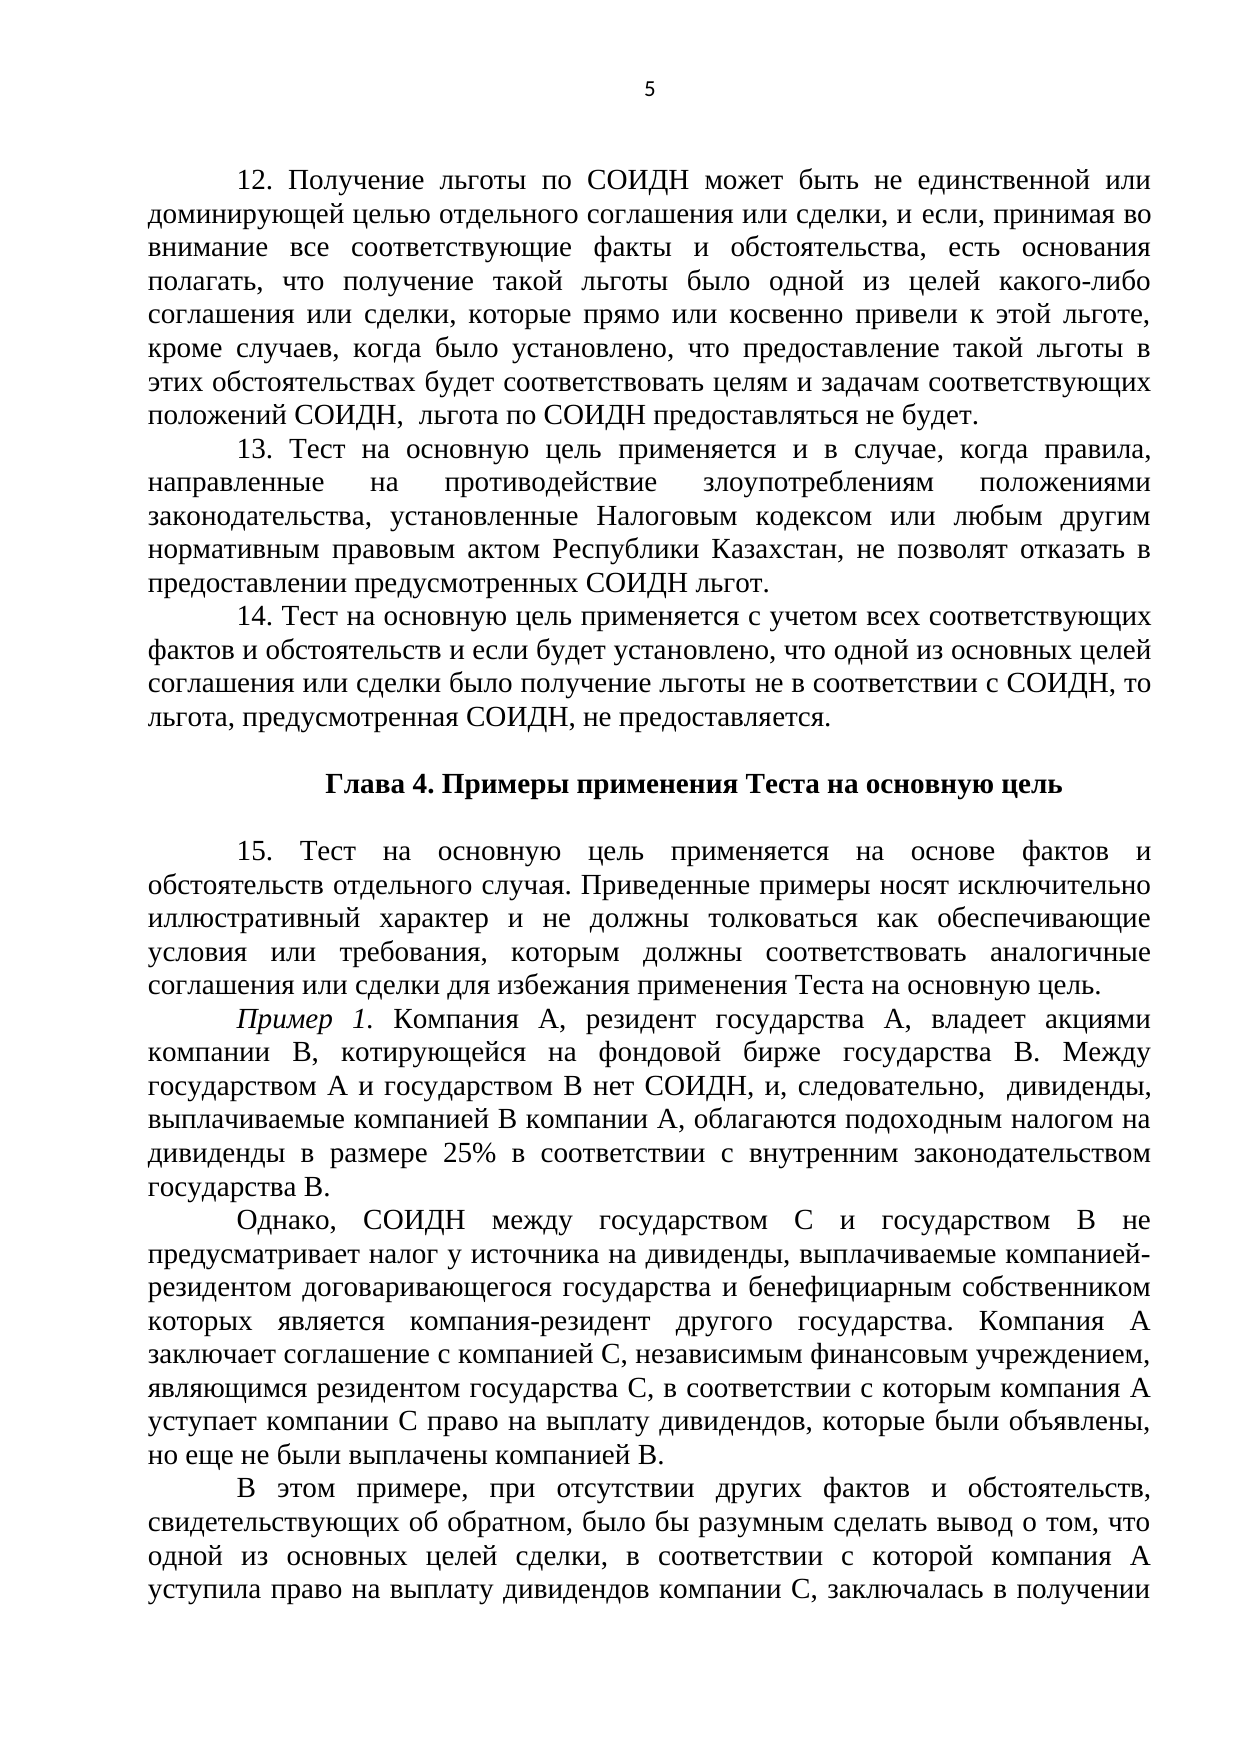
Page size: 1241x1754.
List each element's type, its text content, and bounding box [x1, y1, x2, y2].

text 15. Тест на основную цель применяется на основе фактов и обстоятельств отдельного случая. Приведенные примеры носят исключительно иллюстративный характер и не должны толковаться как обеспечивающие условия или требования, которым должны соответствовать аналогичные соглашения или сделки для избежания применения Теста на основную цель. [148, 833, 1152, 1001]
text Пример 1. Компания А, резидент государства А, владеет акциями компании В, котирующейся на фондовой бирже государства В. Между государством А и государством В нет СОИДН, и, следовательно, дивиденды, выплачиваемые компанией В компании А, облагаются подоходным налогом на дивиденды в размере 25% в соответствии с внутренним законодательством государства В. [148, 1001, 1152, 1202]
text 12. Получение льготы по СОИДН может быть не единственной или доминирующей целью отдельного соглашения или сделки, и если, принимая во внимание все соответствующие факты и обстоятельства, есть основания полагать, что получение такой льготы было одной из целей какого-либо соглашения или сделки, которые прямо или косвенно привели к этой льготе, кроме случаев, когда было установлено, что предоставление такой льготы в этих обстоятельствах будет соответствовать целям и задачам соответствующих положений СОИДН, льгота по СОИДН предоставляться не будет. [148, 162, 1152, 431]
text Однако, СОИДН между государством С и государством В не предусматривает налог у источника на дивиденды, выплачиваемые компанией-резидентом договаривающегося государства и бенефициарным собственником которых является компания-резидент другого государства. Компания А заключает соглашение с компанией С, независимым финансовым учреждением, являющимся резидентом государства С, в соответствии с которым компания А уступает компании С право на выплату дивидендов, которые были объявлены, но еще не были выплачены компанией В. [148, 1202, 1152, 1471]
text 14. Тест на основную цель применяется с учетом всех соответствующих фактов и обстоятельств и если будет установлено, что одной из основных целей соглашения или сделки было получение льготы не в соответствии с СОИДН, то льгота, предусмотренная СОИДН, не предоставляется. [148, 598, 1152, 733]
text 13. Тест на основную цель применяется и в случае, когда правила, направленные на противодействие злоупотреблениям положениями законодательства, установленные Налоговым кодексом или любым другим нормативным правовым актом Республики Казахстан, не позволят отказать в предоставлении предусмотренных СОИДН льгот. [148, 431, 1152, 598]
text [148, 1471, 1152, 1605]
text Глава 4. Примеры применения Теста на основную цель [148, 766, 1152, 800]
